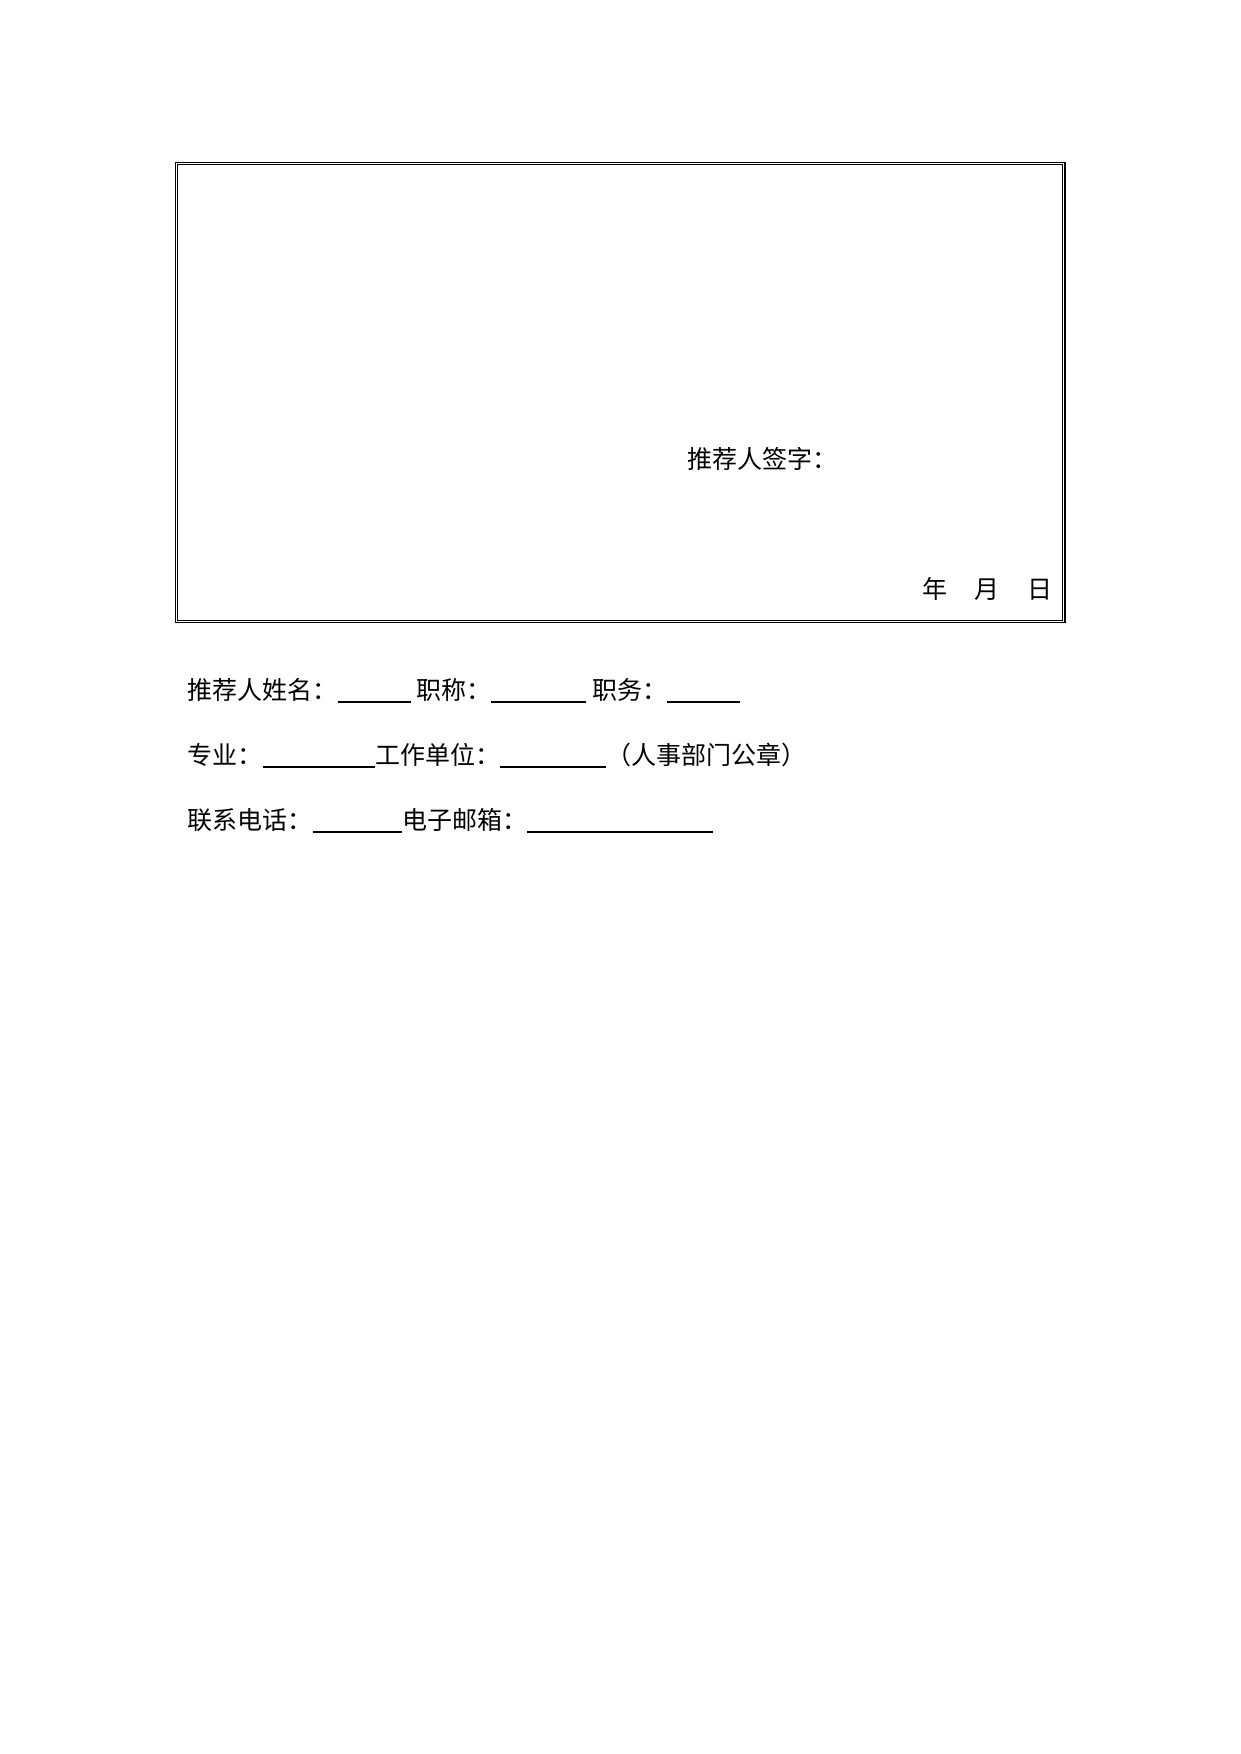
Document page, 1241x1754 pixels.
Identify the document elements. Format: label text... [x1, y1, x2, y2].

text 专业： 工作单位： （人事部门公章） [187, 721, 1053, 786]
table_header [178, 165, 1062, 620]
text 推荐人姓名： 职称： 职务： [187, 656, 1053, 721]
text 联系电话： 电子邮箱： [187, 786, 1053, 851]
